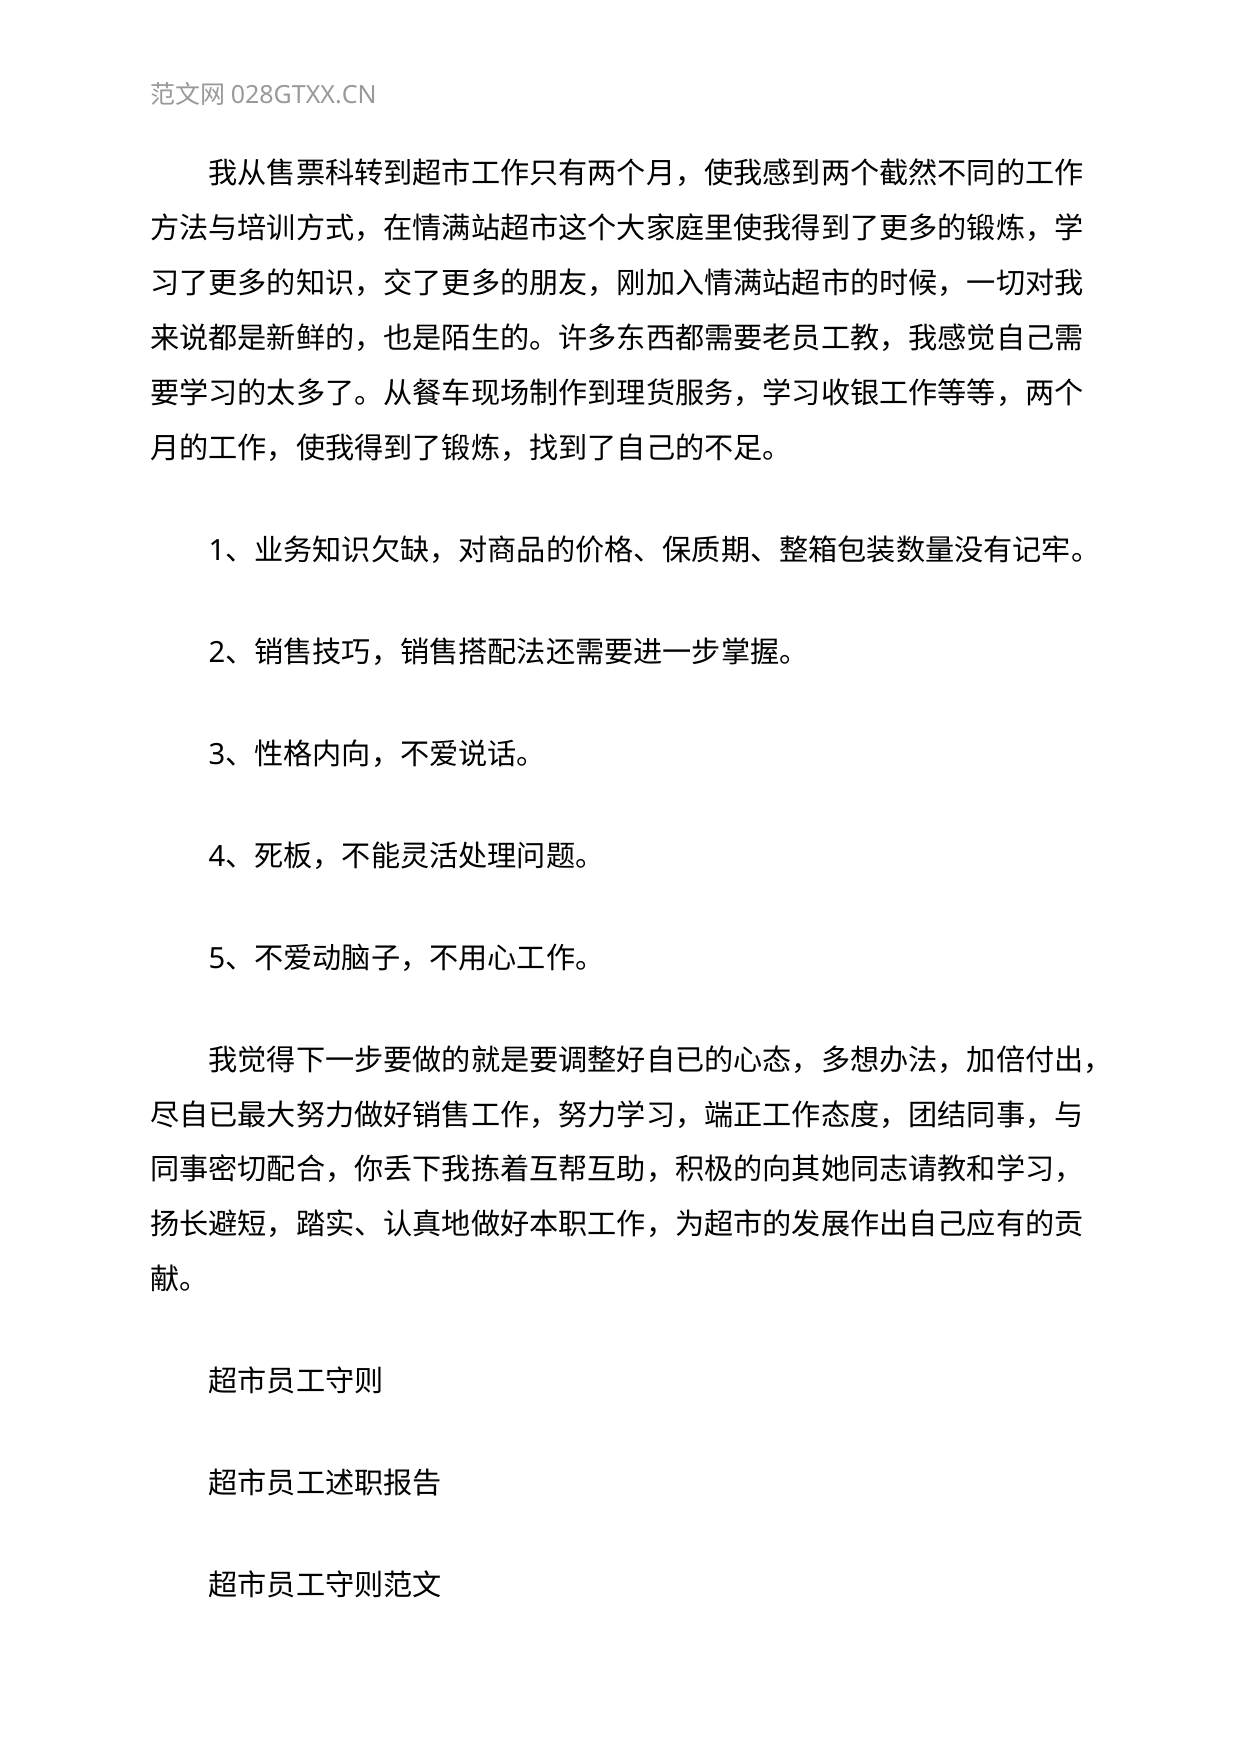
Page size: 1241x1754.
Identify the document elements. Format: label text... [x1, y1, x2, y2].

text 超市员工守则范文 [150, 1561, 1090, 1603]
text 3、性格内向，不爱说话。 [150, 730, 1090, 773]
text 超市员工守则 [150, 1357, 1090, 1400]
text 5、不爱动脑子，不用心工作。 [150, 934, 1090, 977]
text 1、业务知识欠缺，对商品的价格、保质期、整箱包装数量没有记牢。 [150, 526, 1090, 569]
text 2、销售技巧，销售搭配法还需要进一步掌握。 [150, 628, 1090, 671]
text 超市员工述职报告 [150, 1459, 1090, 1502]
text 4、死板，不能灵活处理问题。 [150, 832, 1090, 874]
text 我从售票科转到超市工作只有两个月，使我感到两个截然不同的工作方法与培训方式，在情满站超市这个大家庭里使我得到了更多的锻炼，学习了更多的知识，交了更多的朋友，刚加入情满站超市的时候，一切对我来说都是新鲜的，也是陌生的。许多东西都需要老员工教，我感觉自己需要学习的太多了。从餐车现场制作到理货服务，学习收银工作等等，两个月的工作，使我得到了锻炼，找到了自己的不足。 [150, 150, 1090, 467]
text 我觉得下一步要做的就是要调整好自已的心态，多想办法，加倍付出，尽自已最大努力做好销售工作，努力学习，端正工作态度，团结同事，与同事密切配合，你丢下我拣着互帮互助，积极的向其她同志请教和学习，扬长避短，踏实、认真地做好本职工作，为超市的发展作出自己应有的贡献。 [150, 1036, 1090, 1298]
